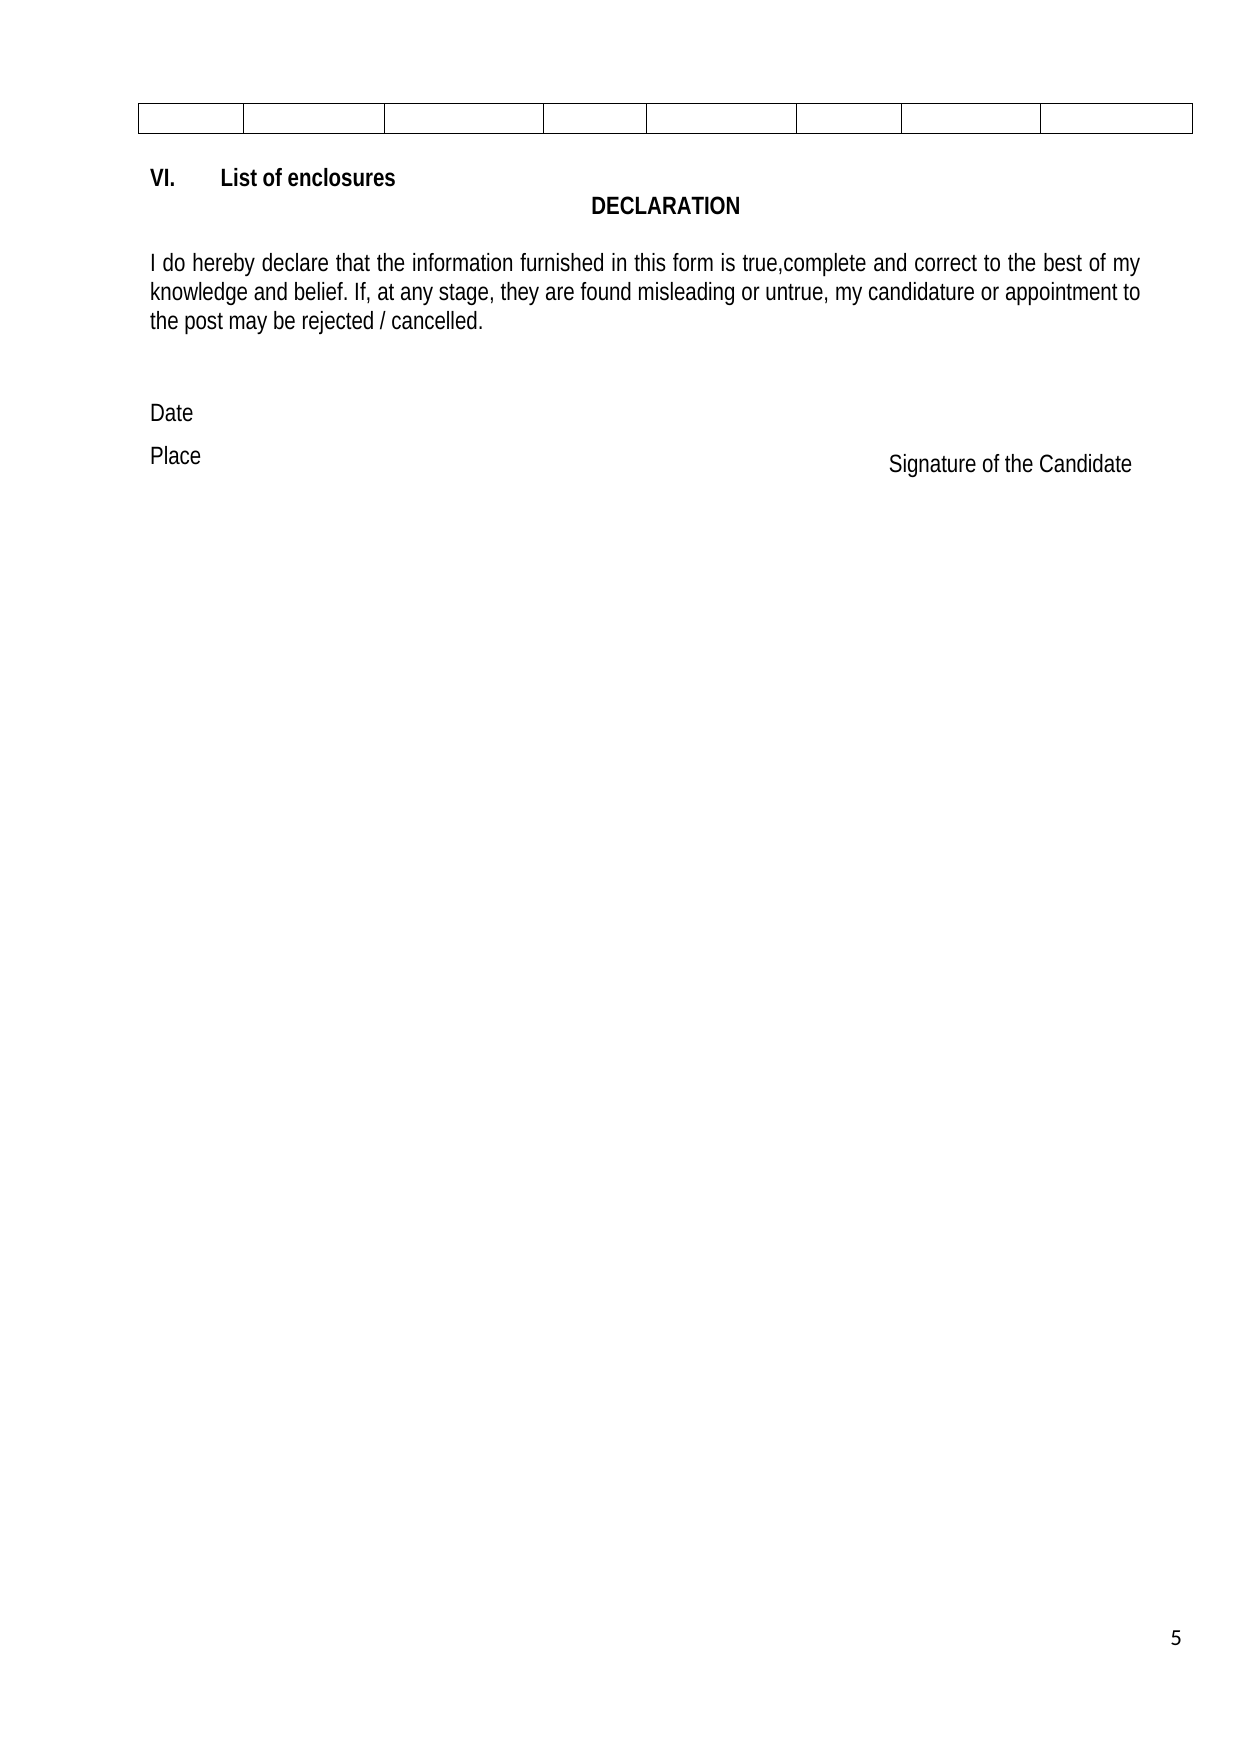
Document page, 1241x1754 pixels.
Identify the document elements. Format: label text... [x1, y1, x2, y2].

table_cell [244, 104, 384, 133]
text VI. List of enclosures [150, 162, 1182, 191]
table_cell [797, 104, 901, 133]
text I do hereby declare that the information furnished in this form is true,complete and correct to the best of my knowledge and belief. If, at any stage, they are found misleading or untrue, my candidature or appointment to the post may be rejected / cancelled. [150, 248, 1144, 334]
table_cell [385, 104, 543, 133]
table_cell [1041, 104, 1192, 133]
table_header Date [139, 392, 534, 434]
table_cell [902, 104, 1040, 133]
table_cell [647, 104, 796, 133]
table_header Signature of the Candidate [534, 392, 1144, 478]
table_cell [139, 104, 243, 133]
text DECLARATION [150, 191, 1182, 220]
table_cell [544, 104, 646, 133]
table_cell Place [139, 434, 534, 478]
